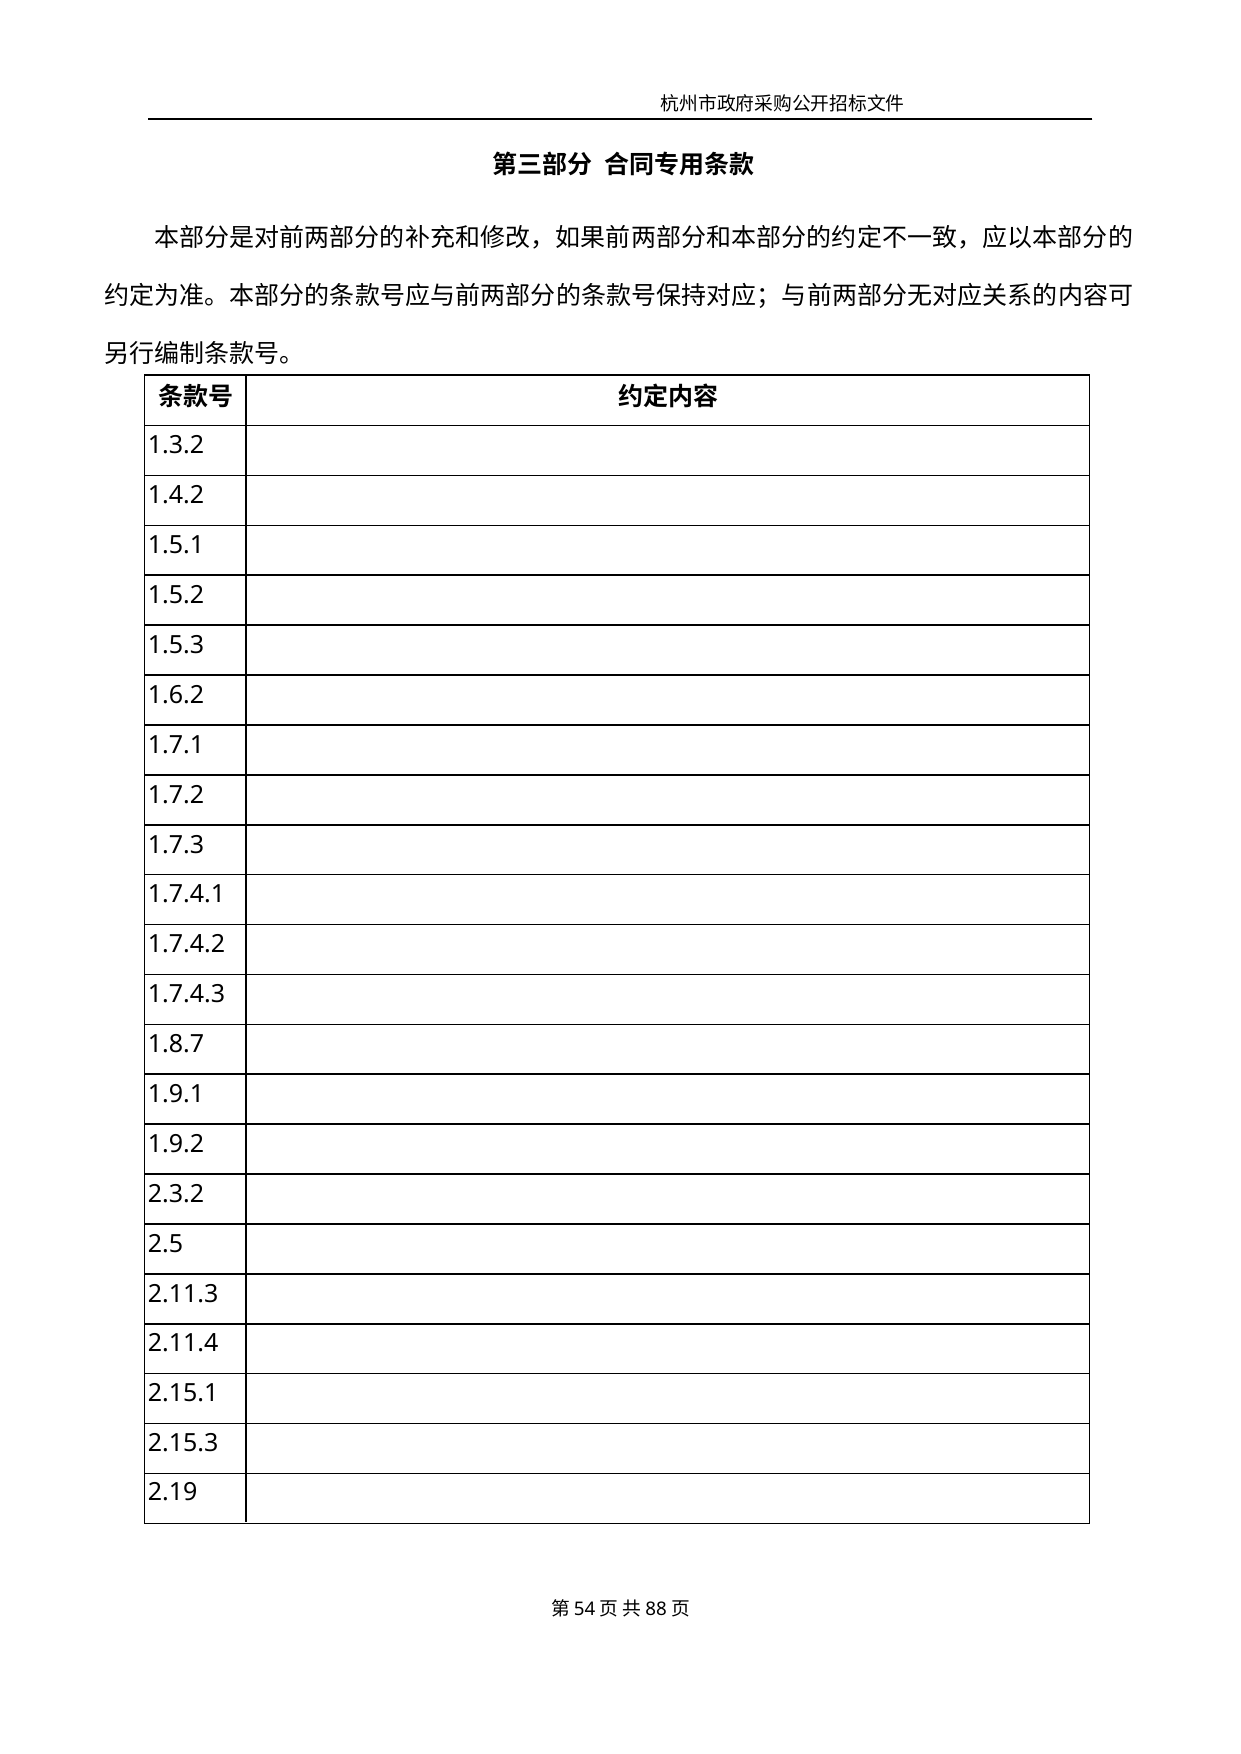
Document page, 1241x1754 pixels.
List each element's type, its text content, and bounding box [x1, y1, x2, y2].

table_cell 1.6.2 [145, 676, 245, 724]
table_cell [247, 676, 1089, 724]
table_cell 1.8.7 [145, 1025, 245, 1073]
table_cell [247, 1325, 1089, 1373]
table_cell 1.5.1 [145, 526, 245, 574]
table_cell 2.15.1 [145, 1374, 245, 1423]
table_cell 2.3.2 [145, 1175, 245, 1223]
table_cell [247, 776, 1089, 824]
table_cell 2.5 [145, 1225, 245, 1273]
table_cell 2.19 [145, 1474, 245, 1522]
table_cell 2.11.3 [145, 1275, 245, 1323]
table_cell [247, 1075, 1089, 1123]
table_cell 1.7.1 [145, 726, 245, 774]
table_cell [247, 1175, 1089, 1223]
table_cell [247, 1125, 1089, 1173]
table_cell [247, 975, 1089, 1023]
table_cell 1.7.3 [145, 826, 245, 874]
table_cell [247, 526, 1089, 574]
table_cell [247, 426, 1089, 474]
table_cell [247, 925, 1089, 973]
table_cell [247, 1025, 1089, 1073]
table_cell [247, 1374, 1089, 1423]
table_cell 2.11.4 [145, 1325, 245, 1373]
table_cell 1.9.2 [145, 1125, 245, 1173]
table_cell 1.3.2 [145, 426, 245, 474]
text 第三部分 合同专用条款 [148, 145, 1092, 181]
table_cell [247, 726, 1089, 774]
table_cell [247, 1225, 1089, 1273]
table_cell [247, 1474, 1089, 1522]
text 本部分是对前两部分的补充和修改，如果前两部分和本部分的约定不一致，应以本部分的约定为准。本部分的条款号应与前两部分的条款号保持对应；与前两部分无对应关系的内容可另行编制条款号。 [104, 199, 1136, 374]
table_cell 1.7.4.2 [145, 925, 245, 973]
table_cell [247, 476, 1089, 524]
table_cell [247, 1424, 1089, 1472]
table_header 条款号 [145, 376, 245, 425]
table_cell [247, 1275, 1089, 1323]
table_cell [247, 626, 1089, 674]
table_header 约定内容 [247, 376, 1089, 425]
table_cell [247, 826, 1089, 874]
table_cell 1.9.1 [145, 1075, 245, 1123]
table_cell 1.7.2 [145, 776, 245, 824]
table_cell [247, 875, 1089, 924]
table_cell 1.7.4.1 [145, 875, 245, 924]
table_cell 2.15.3 [145, 1424, 245, 1472]
table_cell 1.5.2 [145, 576, 245, 624]
table_cell [247, 576, 1089, 624]
table_cell 1.4.2 [145, 476, 245, 524]
table_cell 1.7.4.3 [145, 975, 245, 1023]
table_cell 1.5.3 [145, 626, 245, 674]
